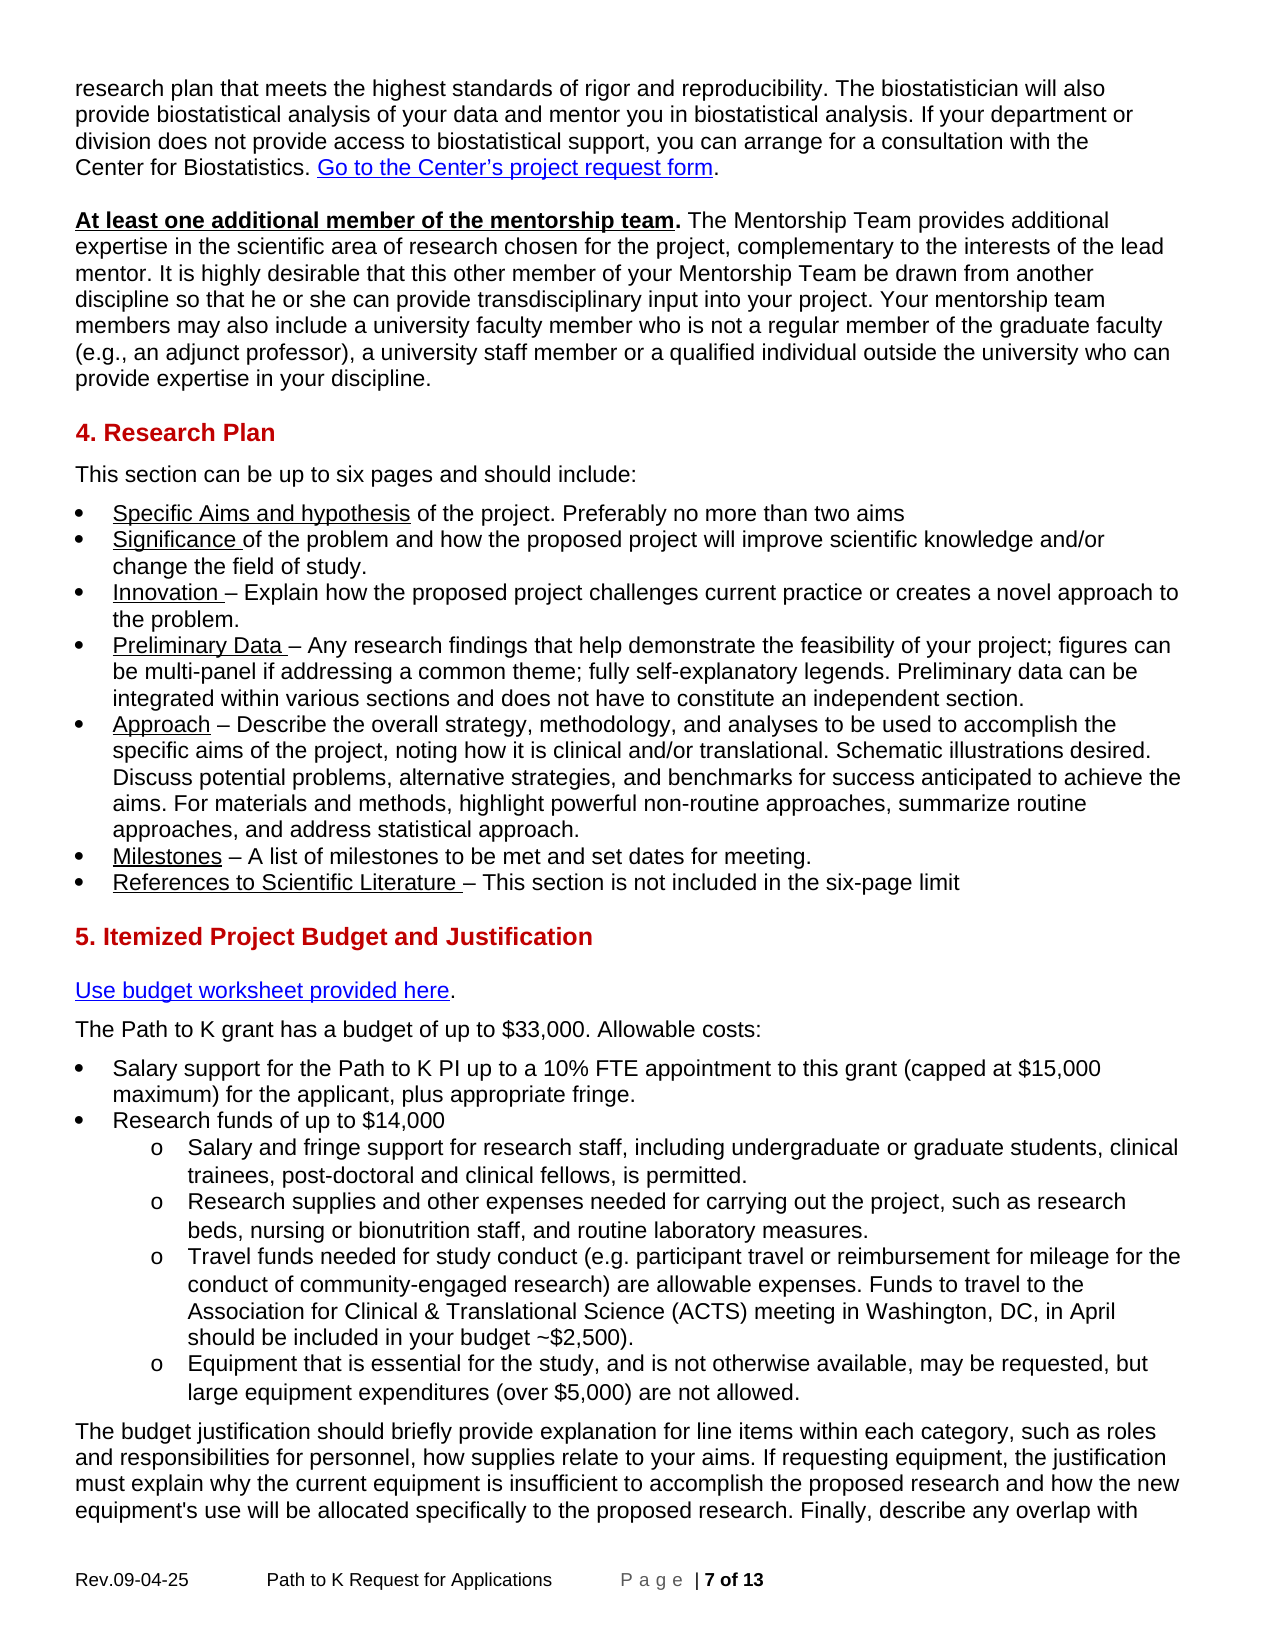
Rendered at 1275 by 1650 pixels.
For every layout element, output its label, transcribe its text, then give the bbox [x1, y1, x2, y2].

list Equipment that is essential for the study, and is not otherwise available, may be requested, but large equipment expenditures (over $5,000) are not allowed. [150, 1350, 1185, 1405]
list Salary and fringe support for research staff, including undergraduate or graduate students, clinical trainees, post-doctoral and clinical fellows, is permitted. [150, 1134, 1185, 1188]
list Approach – Describe the overall strategy, methodology, and analyses to be used to accomplish the specific aims of the project, noting how it is clinical and/or translational. Schematic illustrations desired. Discuss potential problems, alternative strategies, and benchmarks for success anticipated to achieve the aims. For materials and methods, highlight powerful non-routine approaches, summarize routine approaches, and address statistical approach. [75, 711, 1185, 843]
list Milestones – A list of milestones to be met and set dates for meeting. [75, 843, 1185, 869]
list Salary support for the Path to K PI up to a 10% FTE appointment to this grant (capped at $15,000 maximum) for the applicant, plus appropriate fringe. [75, 1054, 1185, 1107]
list Research supplies and other expenses needed for carrying out the project, such as research beds, nursing or bionutrition staff, and routine laboratory measures. [150, 1188, 1185, 1243]
list Research funds of up to $14,000 [75, 1107, 1185, 1134]
text This section can be up to six pages and should include: [75, 461, 1185, 488]
list Significance of the problem and how the proposed project will improve scientific knowledge and/or change the field of study. [75, 526, 1185, 579]
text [75, 1418, 1185, 1523]
text 5. Itemized Project Budget and Justification [75, 922, 1185, 951]
text The Path to K grant has a budget of up to $33,000. Allowable costs: [75, 1016, 1185, 1042]
list Innovation – Explain how the proposed project challenges current practice or creates a novel approach to the problem. [75, 579, 1185, 632]
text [75, 75, 1151, 180]
list References to Scientific Literature – This section is not included in the six-page limit [75, 869, 1185, 895]
subtitle 4. Research Plan [76, 418, 1185, 446]
list Preliminary Data – Any research findings that help demonstrate the feasibility of your project; figures can be multi-panel if addressing a common theme; fully self-explanatory legends. Preliminary data can be integrated within various sections and does not have to constitute an independent section. [75, 632, 1185, 711]
list Travel funds needed for study conduct (e.g. participant travel or reimbursement for mileage for the conduct of community-engaged research) are allowable expenses. Funds to travel to the Association for Clinical & Translational Science (ACTS) meeting in Washington, DC, in April should be included in your budget ~$2,500). [150, 1243, 1185, 1350]
text Use budget worksheet provided here. [75, 977, 1185, 1003]
text At least one additional member of the mentorship team. The Mentorship Team provides additional expertise in the scientific area of research chosen for the project, complementary to the interests of the lead mentor. It is highly desirable that this other member of your Mentorship Team be drawn from another discipline so that he or she can provide transdisciplinary input into your project. Your mentorship team members may also include a university faculty member who is not a regular member of the graduate faculty (e.g., an adjunct professor), a university staff member or a qualified individual outside the university who can provide expertise in your discipline. [75, 207, 1185, 391]
list Specific Aims and hypothesis of the project. Preferably no more than two aims [75, 500, 1185, 526]
